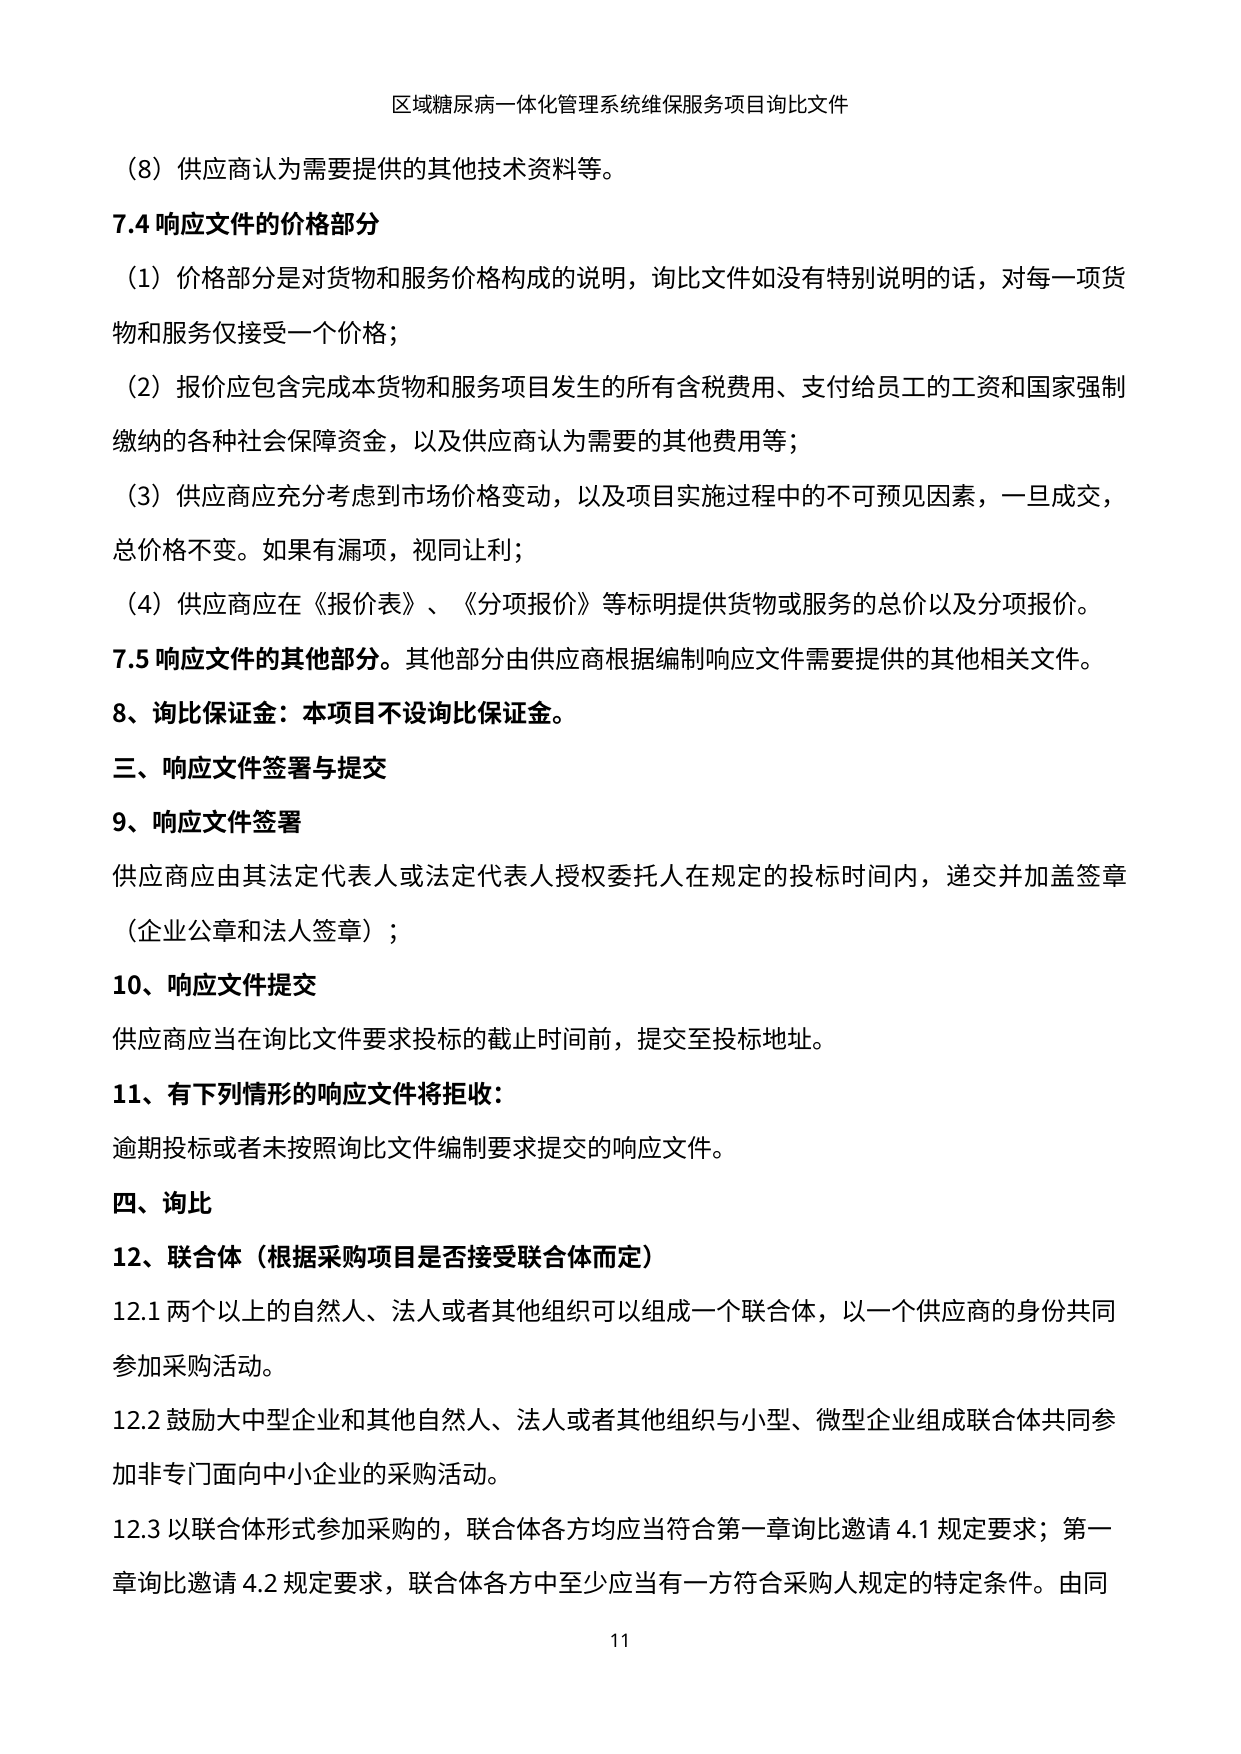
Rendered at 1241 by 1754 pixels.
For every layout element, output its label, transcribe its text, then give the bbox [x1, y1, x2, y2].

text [112, 1509, 1128, 1600]
text 逾期投标或者未按照询比文件编制要求提交的响应文件。 [112, 1129, 1128, 1165]
text 四、询比 [112, 1183, 1128, 1219]
text （2）报价应包含完成本货物和服务项目发生的所有含税费用、支付给员工的工资和国家强制缴纳的各种社会保障资金，以及供应商认为需要的其他费用等； [112, 367, 1128, 458]
text 8、询比保证金：本项目不设询比保证金。 [112, 694, 1128, 730]
text 7.5响应文件的其他部分。其他部分由供应商根据编制响应文件需要提供的其他相关文件。 [112, 639, 1128, 676]
text （3）供应商应充分考虑到市场价格变动，以及项目实施过程中的不可预见因素，一旦成交，总价格不变。如果有漏项，视同让利； [112, 476, 1128, 567]
text （4）供应商应在《报价表》、《分项报价》等标明提供货物或服务的总价以及分项报价。 [112, 585, 1128, 621]
text 12、联合体（根据采购项目是否接受联合体而定） [112, 1237, 1128, 1274]
text （1）价格部分是对货物和服务价格构成的说明，询比文件如没有特别说明的话，对每一项货物和服务仅接受一个价格； [112, 259, 1128, 349]
text 供应商应由其法定代表人或法定代表人授权委托人在规定的投标时间内，递交并加盖签章（企业公章和法人签章）； [112, 857, 1128, 947]
text 供应商应当在询比文件要求投标的截止时间前，提交至投标地址。 [112, 1020, 1128, 1056]
text （8）供应商认为需要提供的其他技术资料等。 [112, 150, 1128, 186]
text 9、响应文件签署 [112, 802, 1128, 839]
text 11、有下列情形的响应文件将拒收： [112, 1074, 1128, 1111]
text 12.1两个以上的自然人、法人或者其他组织可以组成一个联合体，以一个供应商的身份共同参加采购活动。 [112, 1292, 1128, 1382]
text 12.2鼓励大中型企业和其他自然人、法人或者其他组织与小型、微型企业组成联合体共同参加非专门面向中小企业的采购活动。 [112, 1401, 1128, 1491]
text 10、响应文件提交 [112, 966, 1128, 1002]
text 三、响应文件签署与提交 [112, 748, 1128, 784]
text 7.4响应文件的价格部分 [112, 204, 1128, 241]
